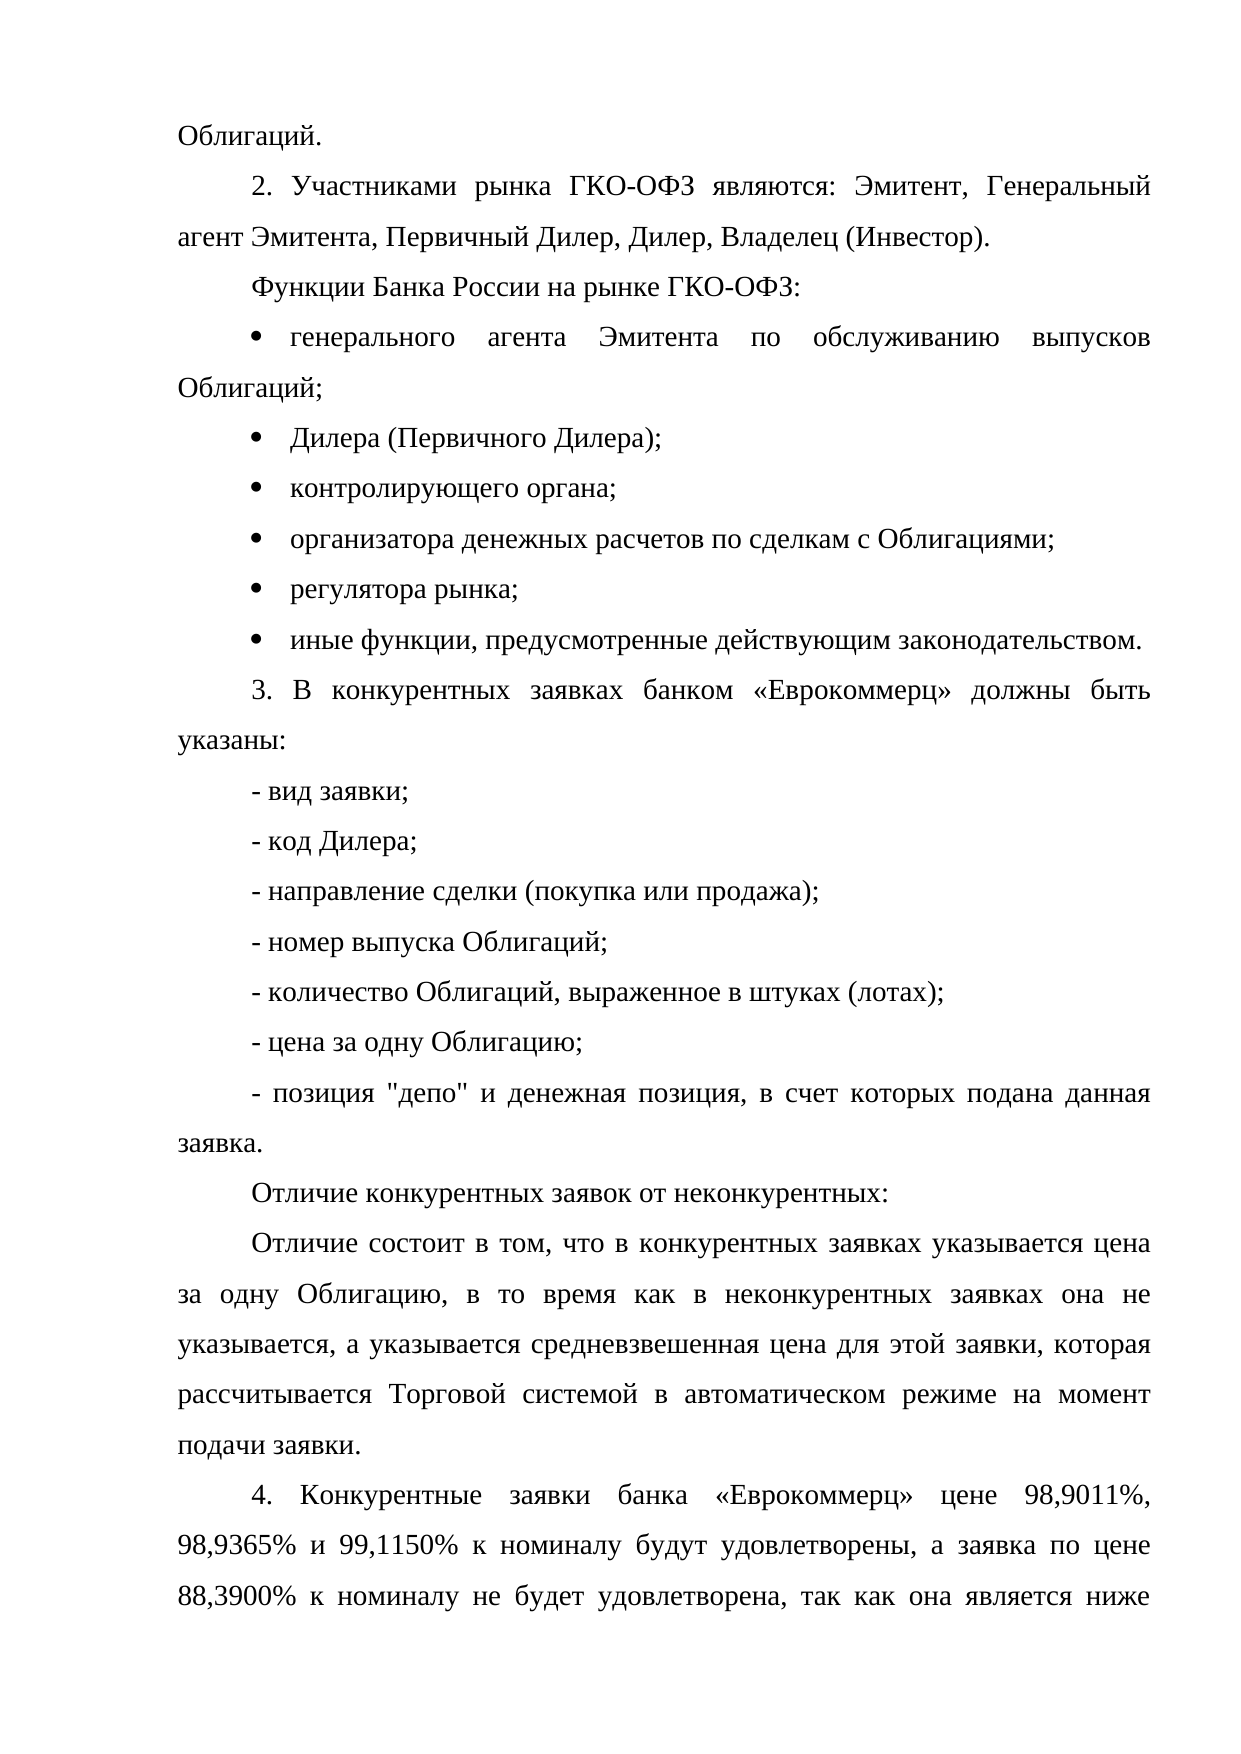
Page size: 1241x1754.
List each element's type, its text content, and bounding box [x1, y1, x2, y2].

text Отличие состоит в том, что в конкурентных заявках указывается цена за одну Облигацию, в то время как в неконкурентных заявках она не указывается, а указывается средневзвешенная цена для этой заявки, которая рассчитывается Торговой системой в автоматическом режиме на момент подачи заявки. [177, 1226, 1152, 1460]
list Дилера (Первичного Дилера); [177, 420, 1152, 454]
list регулятора рынка; [177, 571, 1152, 605]
text - вид заявки; [177, 773, 1152, 806]
text - позиция "депо" и денежная позиция, в счет которых подана данная заявка. [177, 1075, 1152, 1158]
text Отличие конкурентных заявок от неконкурентных: [177, 1175, 1152, 1209]
text - цена за одну Облигацию; [177, 1024, 1152, 1058]
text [177, 1477, 1152, 1611]
text - направление сделки (покупка или продажа); [177, 873, 1152, 907]
text - номер выпуска Облигаций; [177, 924, 1152, 957]
list организатора денежных расчетов по сделкам с Облигациями; [177, 521, 1152, 554]
text - код Дилера; [177, 823, 1152, 857]
list иные функции, предусмотренные действующим законодательством. [177, 622, 1152, 655]
text 2. Участниками рынка ГКО-ОФЗ являются: Эмитент, Генеральный агент Эмитента, Первичный Дилер, Дилер, Владелец (Инвестор). [177, 168, 1152, 252]
text Функции Банка России на рынке ГКО-ОФЗ: [177, 269, 1152, 303]
text 3. В конкурентных заявках банком «Еврокоммерц» должны быть указаны: [177, 672, 1152, 756]
list контролирующего органа; [177, 471, 1152, 504]
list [177, 118, 1152, 152]
text - количество Облигаций, выраженное в штуках (лотах); [177, 974, 1152, 1008]
list генерального агента Эмитента по обслуживанию выпусков Облигаций; [177, 319, 1152, 403]
